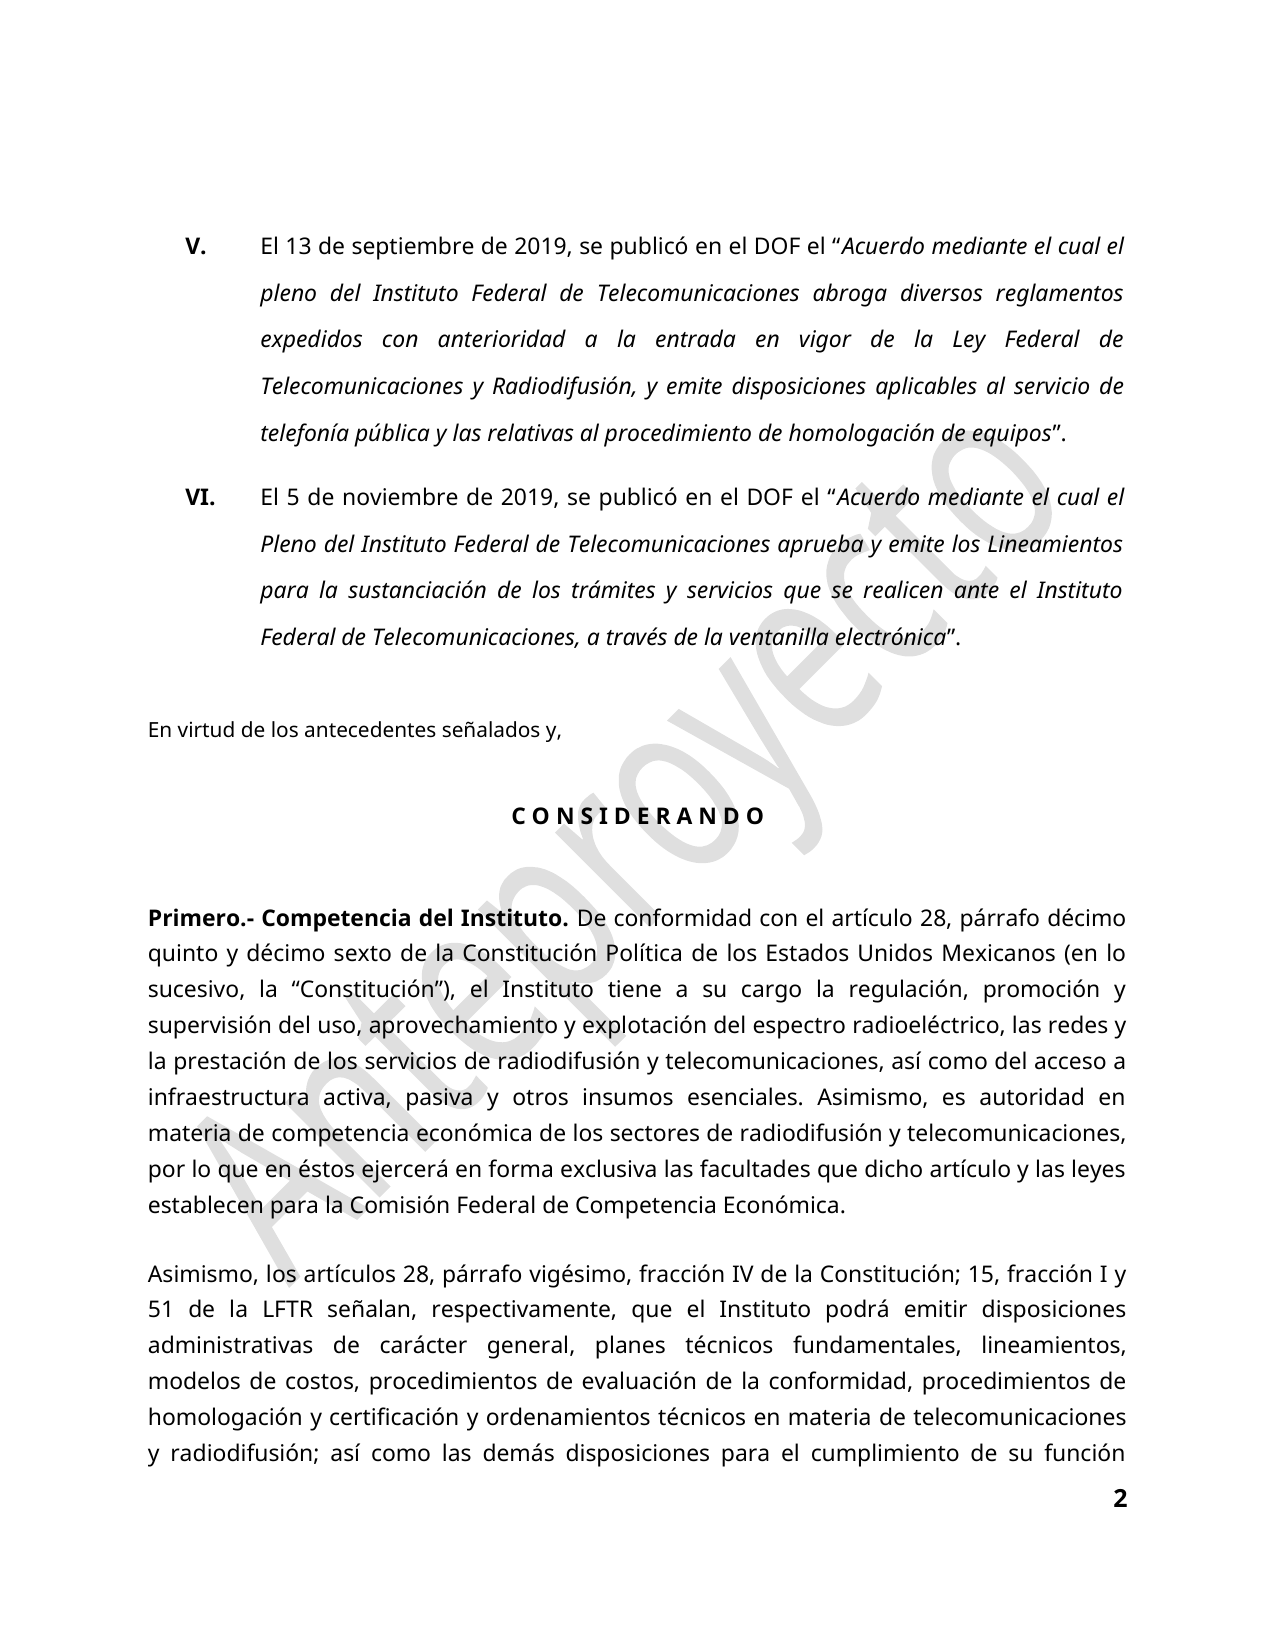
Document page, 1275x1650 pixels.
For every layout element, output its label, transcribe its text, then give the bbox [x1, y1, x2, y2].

text En virtud de los antecedentes señalados y, [148, 715, 1127, 743]
list El 5 de noviembre de 2019, se publicó en el DOF el “Acuerdo mediante el cual el Pleno del Instituto Federal de Telecomunicaciones aprueba y emite los Lineamientos para la sustanciación de los trámites y servicios que se realicen ante el Instituto Federal de Telecomunicaciones, a través de la ventanilla electrónica”. [185, 481, 1127, 653]
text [148, 1257, 1127, 1468]
text C O N S I D E R A N D O [148, 800, 1127, 832]
text Primero.- Competencia del Instituto. De conformidad con el artículo 28, párrafo décimo quinto y décimo sexto de la Constitución Política de los Estados Unidos Mexicanos (en lo sucesivo, la “Constitución”), el Instituto tiene a su cargo la regulación, promoción y supervisión del uso, aprovechamiento y explotación del espectro radioeléctrico, las redes y la prestación de los servicios de radiodifusión y telecomunicaciones, así como del acceso a infraestructura activa, pasiva y otros insumos esenciales. Asimismo, es autoridad en materia de competencia económica de los sectores de radiodifusión y telecomunicaciones, por lo que en éstos ejercerá en forma exclusiva las facultades que dicho artículo y las leyes establecen para la Comisión Federal de Competencia Económica. [148, 901, 1127, 1220]
list El 13 de septiembre de 2019, se publicó en el DOF el “Acuerdo mediante el cual el pleno del Instituto Federal de Telecomunicaciones abroga diversos reglamentos expedidos con anterioridad a la entrada en vigor de la Ley Federal de Telecomunicaciones y Radiodifusión, y emite disposiciones aplicables al servicio de telefonía pública y las relativas al procedimiento de homologación de equipos”. [185, 230, 1127, 448]
